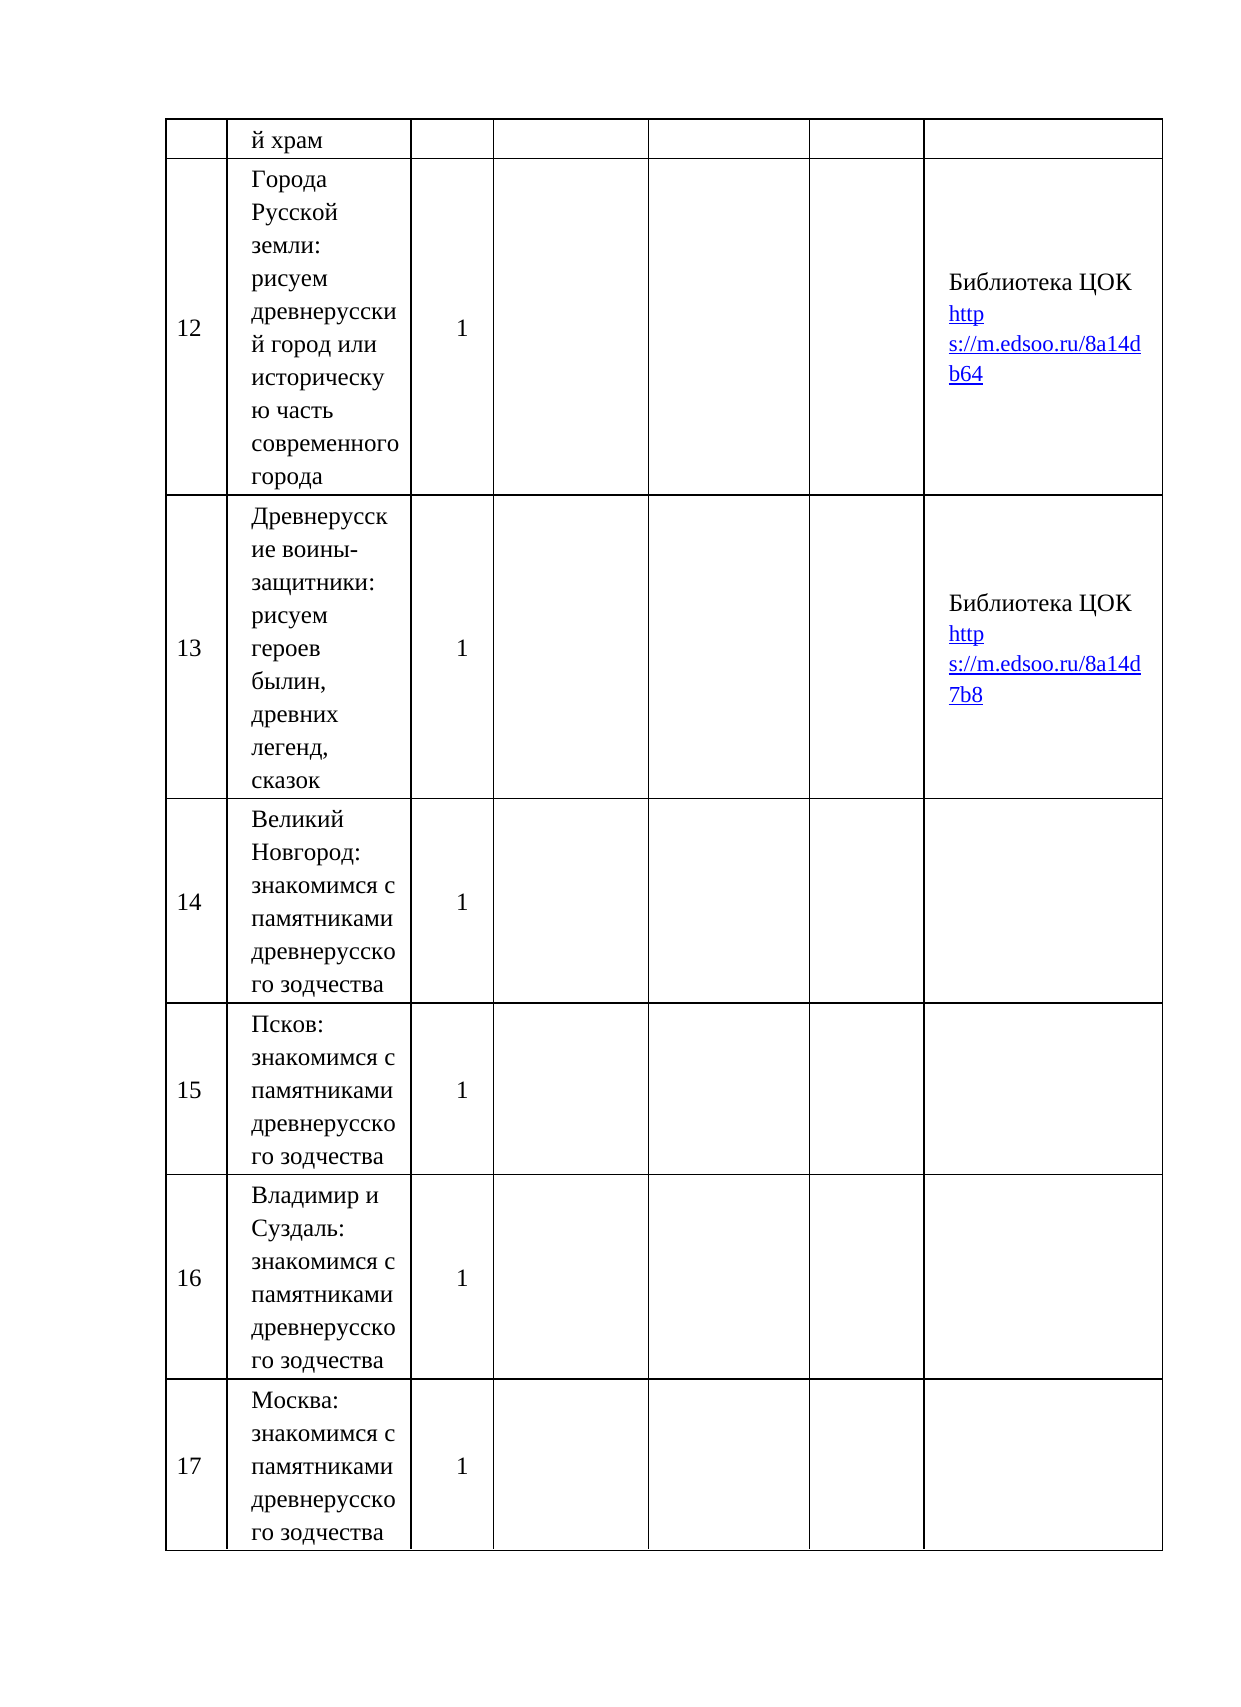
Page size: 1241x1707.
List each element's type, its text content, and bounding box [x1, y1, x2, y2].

table_cell 11 [167, 120, 226, 157]
table_cell [925, 1175, 1162, 1378]
table_cell [810, 159, 923, 494]
table_cell 12 [167, 159, 226, 494]
table_cell [810, 799, 923, 1002]
table_cell [810, 496, 923, 798]
table_cell Библиотека ЦОК https://m.edsoo.ru/8a14db64 [925, 159, 1162, 494]
table_cell 1 [412, 159, 493, 494]
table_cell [925, 120, 1162, 157]
table_cell [494, 159, 648, 494]
table_cell [494, 799, 648, 1002]
table_cell 1 [412, 120, 493, 157]
table_cell [649, 120, 809, 157]
table_cell 16 [167, 1175, 226, 1378]
table_cell Древнерусские воины-защитники: рисуем героев былин, древних легенд, сказок [228, 496, 410, 798]
table_cell 1 [412, 1380, 493, 1549]
table_cell 1 [412, 1175, 493, 1378]
table_cell [925, 1004, 1162, 1173]
table_cell [810, 1175, 923, 1378]
table_cell 17 [167, 1380, 226, 1549]
table_cell 1 [412, 496, 493, 798]
table_cell [494, 496, 648, 798]
table_cell [649, 159, 809, 494]
table_cell [810, 120, 923, 157]
table_cell Псков: знакомимся с памятниками древнерусского зодчества [228, 1004, 410, 1173]
table_cell 13 [167, 496, 226, 798]
table_cell [494, 1175, 648, 1378]
table_cell Города Русской земли: рисуем древнерусский город или историческую часть современного города [228, 159, 410, 494]
table_cell Москва: знакомимся с памятниками древнерусского зодчества [228, 1380, 410, 1549]
table_cell [649, 1380, 809, 1549]
table_cell [649, 496, 809, 798]
table_cell [494, 120, 648, 157]
table_cell [649, 799, 809, 1002]
table_cell [925, 799, 1162, 1002]
table_cell [649, 1175, 809, 1378]
table_cell 14 [167, 799, 226, 1002]
table_cell [494, 1380, 648, 1549]
table_cell Великий Новгород: знакомимся с памятниками древнерусского зодчества [228, 799, 410, 1002]
table_cell 1 [412, 1004, 493, 1173]
table_cell [810, 1380, 923, 1549]
table_cell [494, 1004, 648, 1173]
table_cell Владимир и Суздаль: знакомимся с памятниками древнерусского зодчества [228, 1175, 410, 1378]
table_cell [925, 1380, 1162, 1549]
table_cell 15 [167, 1004, 226, 1173]
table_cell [228, 120, 410, 157]
table_cell [810, 1004, 923, 1173]
table_cell Библиотека ЦОК https://m.edsoo.ru/8a14d7b8 [925, 496, 1162, 798]
table_cell [649, 1004, 809, 1173]
table_cell 1 [412, 799, 493, 1002]
